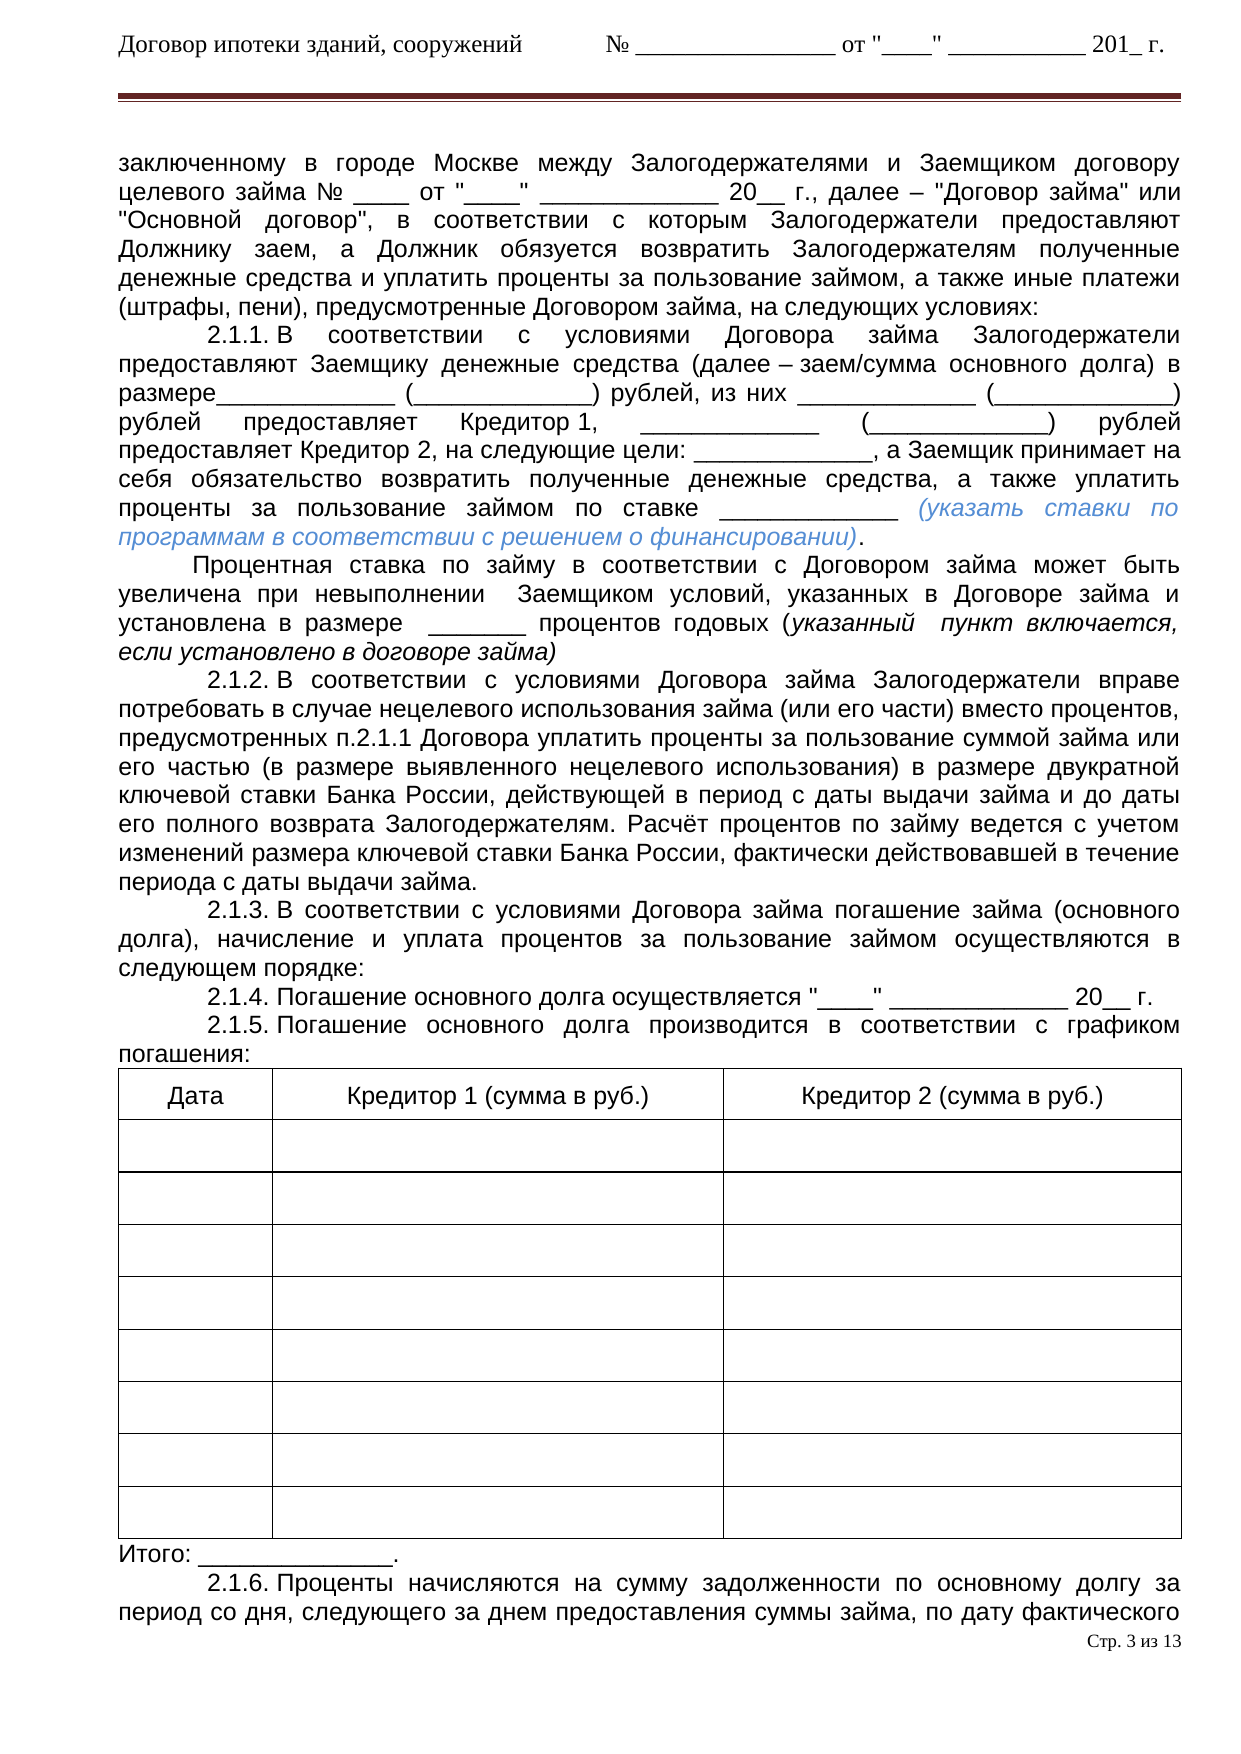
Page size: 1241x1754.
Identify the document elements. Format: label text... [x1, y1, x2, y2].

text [118, 1568, 1181, 1625]
table_cell [119, 1277, 272, 1328]
table_cell [273, 1487, 723, 1538]
table_header Дата [119, 1069, 272, 1119]
text 2.1.3. В соответствии с условиями Договора займа погашение займа (основного долга), начисление и уплата процентов за пользование займом осуществляются в следующем порядке: [118, 895, 1181, 981]
table_cell [273, 1120, 723, 1171]
table_cell [273, 1330, 723, 1381]
table_cell [119, 1120, 272, 1171]
table_cell [119, 1382, 272, 1433]
table_cell [724, 1173, 1181, 1224]
table_cell [724, 1277, 1181, 1328]
table_cell [273, 1277, 723, 1328]
table_cell [273, 1173, 723, 1224]
text 2.1.2. В соответствии с условиями Договора займа Залогодержатели вправе потребовать в случае нецелевого использования займа (или его части) вместо процентов, предусмотренных п.2.1.1 Договора уплатить проценты за пользование суммой займа или его частью (в размере выявленного нецелевого использования) в размере двукратной ключевой ставки Банка России, действующей в период с даты выдачи займа и до даты его полного возврата Залогодержателям. Расчёт процентов по займу ведется с учетом изменений размера ключевой ставки Банка России, фактически действовавшей в течение периода с даты выдачи займа. [118, 665, 1181, 895]
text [118, 148, 1181, 320]
table_cell [724, 1434, 1181, 1486]
text Процентная ставка по займу в соответствии с Договором займа может быть увеличена при невыполнении Заемщиком условий, указанных в Договоре займа и установлена в размере _______ процентов годовых (указанный пункт включается, если установлено в договоре займа) [118, 550, 1181, 665]
table_cell [119, 1330, 272, 1381]
table_cell [119, 1487, 272, 1538]
table_cell [724, 1487, 1181, 1538]
table_cell [119, 1225, 272, 1276]
table_cell [273, 1434, 723, 1486]
table_cell [724, 1225, 1181, 1276]
table_cell [119, 1173, 272, 1224]
table_cell [273, 1225, 723, 1276]
table_header Кредитор 1 (сумма в руб.) [273, 1069, 723, 1119]
table_cell [724, 1330, 1181, 1381]
text 2.1.1. В соответствии с условиями Договора займа Залогодержатели предоставляют Заемщику денежные средства (далее – заем/сумма основного долга) в размере______________ (______________) рублей, из них ______________ (______________) рублей предоставляет Кредитор 1, ______________ (______________) рублей предоставляет Кредитор 2, на следующие цели: ______________, а Заемщик принимает на себя обязательство возвратить полученные денежные средства, а также уплатить проценты за пользование займом по ставке ______________ (указать ставки по программам в соответствии с решением о финансировании). [118, 320, 1181, 550]
text 2.1.4. Погашение основного долга осуществляется "____" ______________ 20__ г. [118, 981, 1181, 1010]
table_cell [724, 1382, 1181, 1433]
text 2.1.5. Погашение основного долга производится в соответствии с графиком погашения: [118, 1010, 1181, 1068]
table_header Кредитор 2 (сумма в руб.) [724, 1069, 1181, 1119]
table_cell [724, 1120, 1181, 1171]
text Итого: ______________. [118, 1539, 1181, 1568]
table_cell [273, 1382, 723, 1433]
table_cell [119, 1434, 272, 1486]
